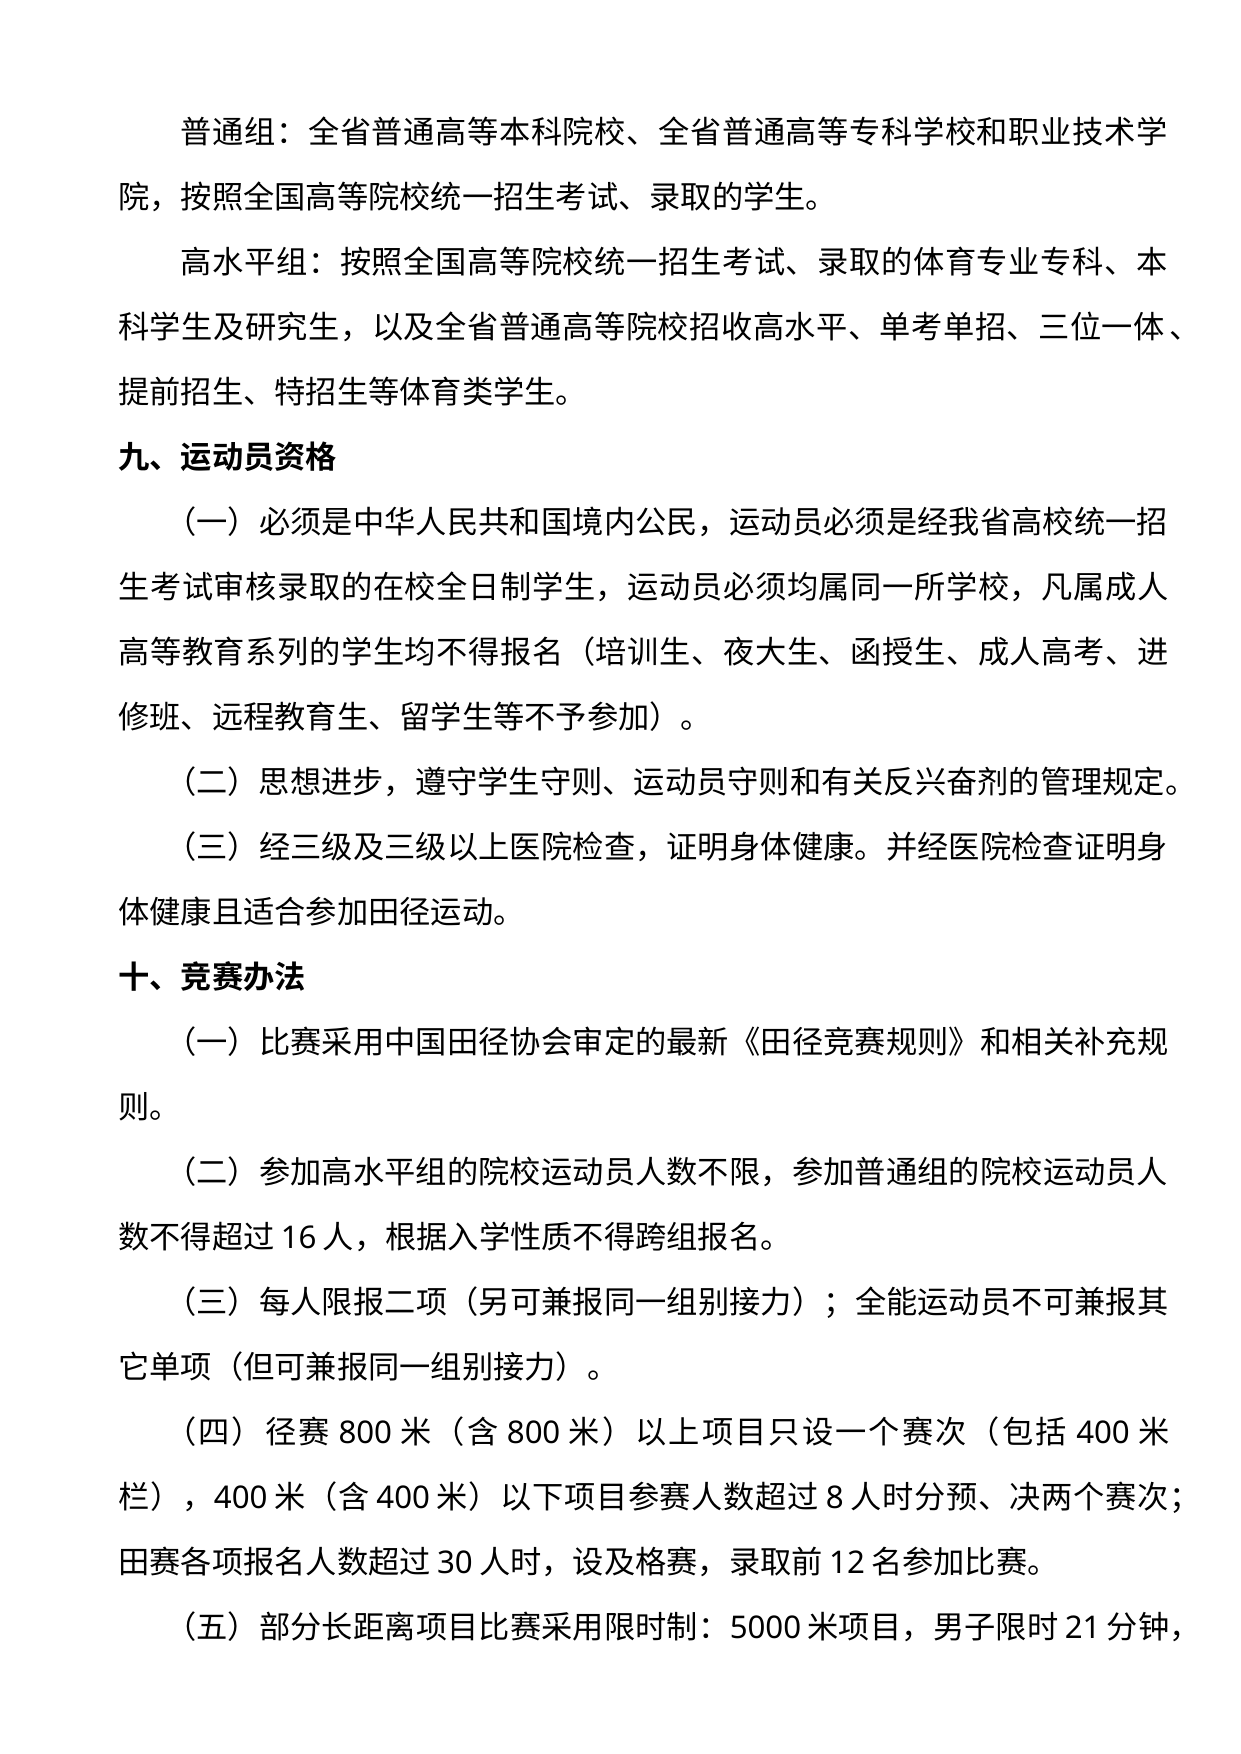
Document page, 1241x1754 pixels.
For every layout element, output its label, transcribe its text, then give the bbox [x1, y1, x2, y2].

text （一）必须是中华人民共和国境内公民，运动员必须是经我省高校统一招生考试审核录取的在校全日制学生，运动员必须均属同一所学校，凡属成人高等教育系列的学生均不得报名（培训生、夜大生、函授生、成人高考、进修班、远程教育生、留学生等不予参加）。 [118, 487, 1169, 747]
text 普通组：全省普通高等本科院校、全省普通高等专科学校和职业技术学院，按照全国高等院校统一招生考试、录取的学生。 [118, 97, 1169, 227]
text 十、竞赛办法 [118, 942, 1169, 1007]
text （一）比赛采用中国田径协会审定的最新《田径竞赛规则》和相关补充规则。 [118, 1007, 1169, 1137]
text （二）思想进步，遵守学生守则、运动员守则和有关反兴奋剂的管理规定。 [118, 747, 1169, 812]
text （三）经三级及三级以上医院检查，证明身体健康。并经医院检查证明身体健康且适合参加田径运动。 [118, 812, 1169, 942]
text 九、运动员资格 [118, 422, 1169, 487]
text （四）径赛800米（含800米）以上项目只设一个赛次（包括400米栏），400米（含400米）以下项目参赛人数超过8人时分预、决两个赛次；田赛各项报名人数超过30人时，设及格赛，录取前12名参加比赛。 [118, 1397, 1169, 1592]
text 高水平组：按照全国高等院校统一招生考试、录取的体育专业专科、本科学生及研究生，以及全省普通高等院校招收高水平、单考单招、三位一体、提前招生、特招生等体育类学生。 [118, 227, 1169, 422]
text （三）每人限报二项（另可兼报同一组别接力）；全能运动员不可兼报其它单项（但可兼报同一组别接力）。 [118, 1267, 1169, 1397]
text （二）参加高水平组的院校运动员人数不限，参加普通组的院校运动员人数不得超过16人，根据入学性质不得跨组报名。 [118, 1137, 1169, 1267]
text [118, 1592, 1169, 1657]
